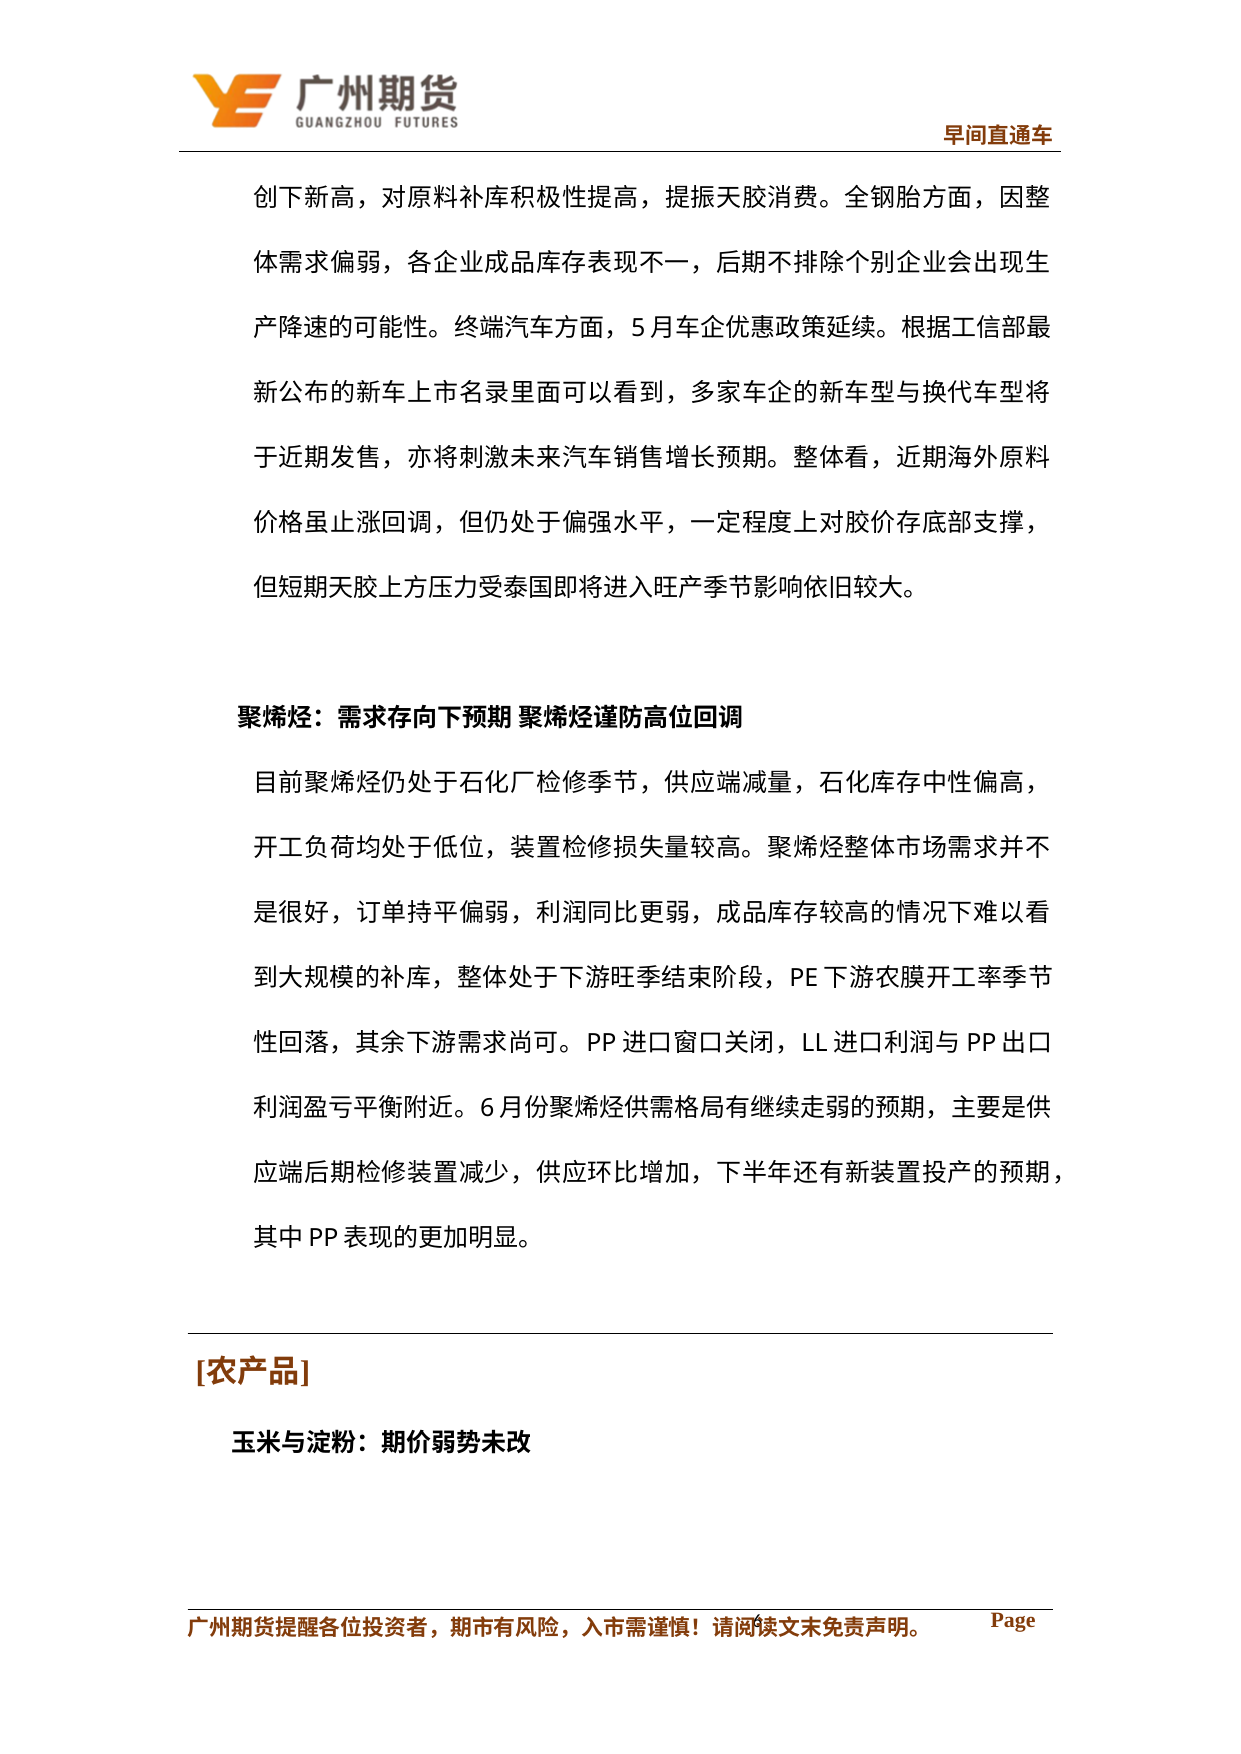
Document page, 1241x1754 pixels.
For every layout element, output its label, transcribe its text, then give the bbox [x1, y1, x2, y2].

text 目前聚烯烃仍处于石化厂检修季节，供应端减量，石化库存中性偏高，开工负荷均处于低位，装置检修损失量较高。聚烯烃整体市场需求并不是很好，订单持平偏弱，利润同比更弱，成品库存较高的情况下难以看到大规模的补库，整体处于下游旺季结束阶段，PE下游农膜开工率季节性回落，其余下游需求尚可。PP进口窗口关闭，LL进口利润与PP出口利润盈亏平衡附近。6月份聚烯烃供需格局有继续走弱的预期，主要是供应端后期检修装置减少，供应环比增加，下半年还有新装置投产的预期，其中PP表现的更加明显。 [253, 748, 1053, 1268]
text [253, 163, 1053, 618]
text [农产品] [187, 1334, 1053, 1401]
picture [187, 61, 479, 139]
text 聚烯烃：需求存向下预期 聚烯烃谨防高位回调 [187, 683, 1053, 748]
text 玉米与淀粉：期价弱势未改 [231, 1408, 1053, 1473]
